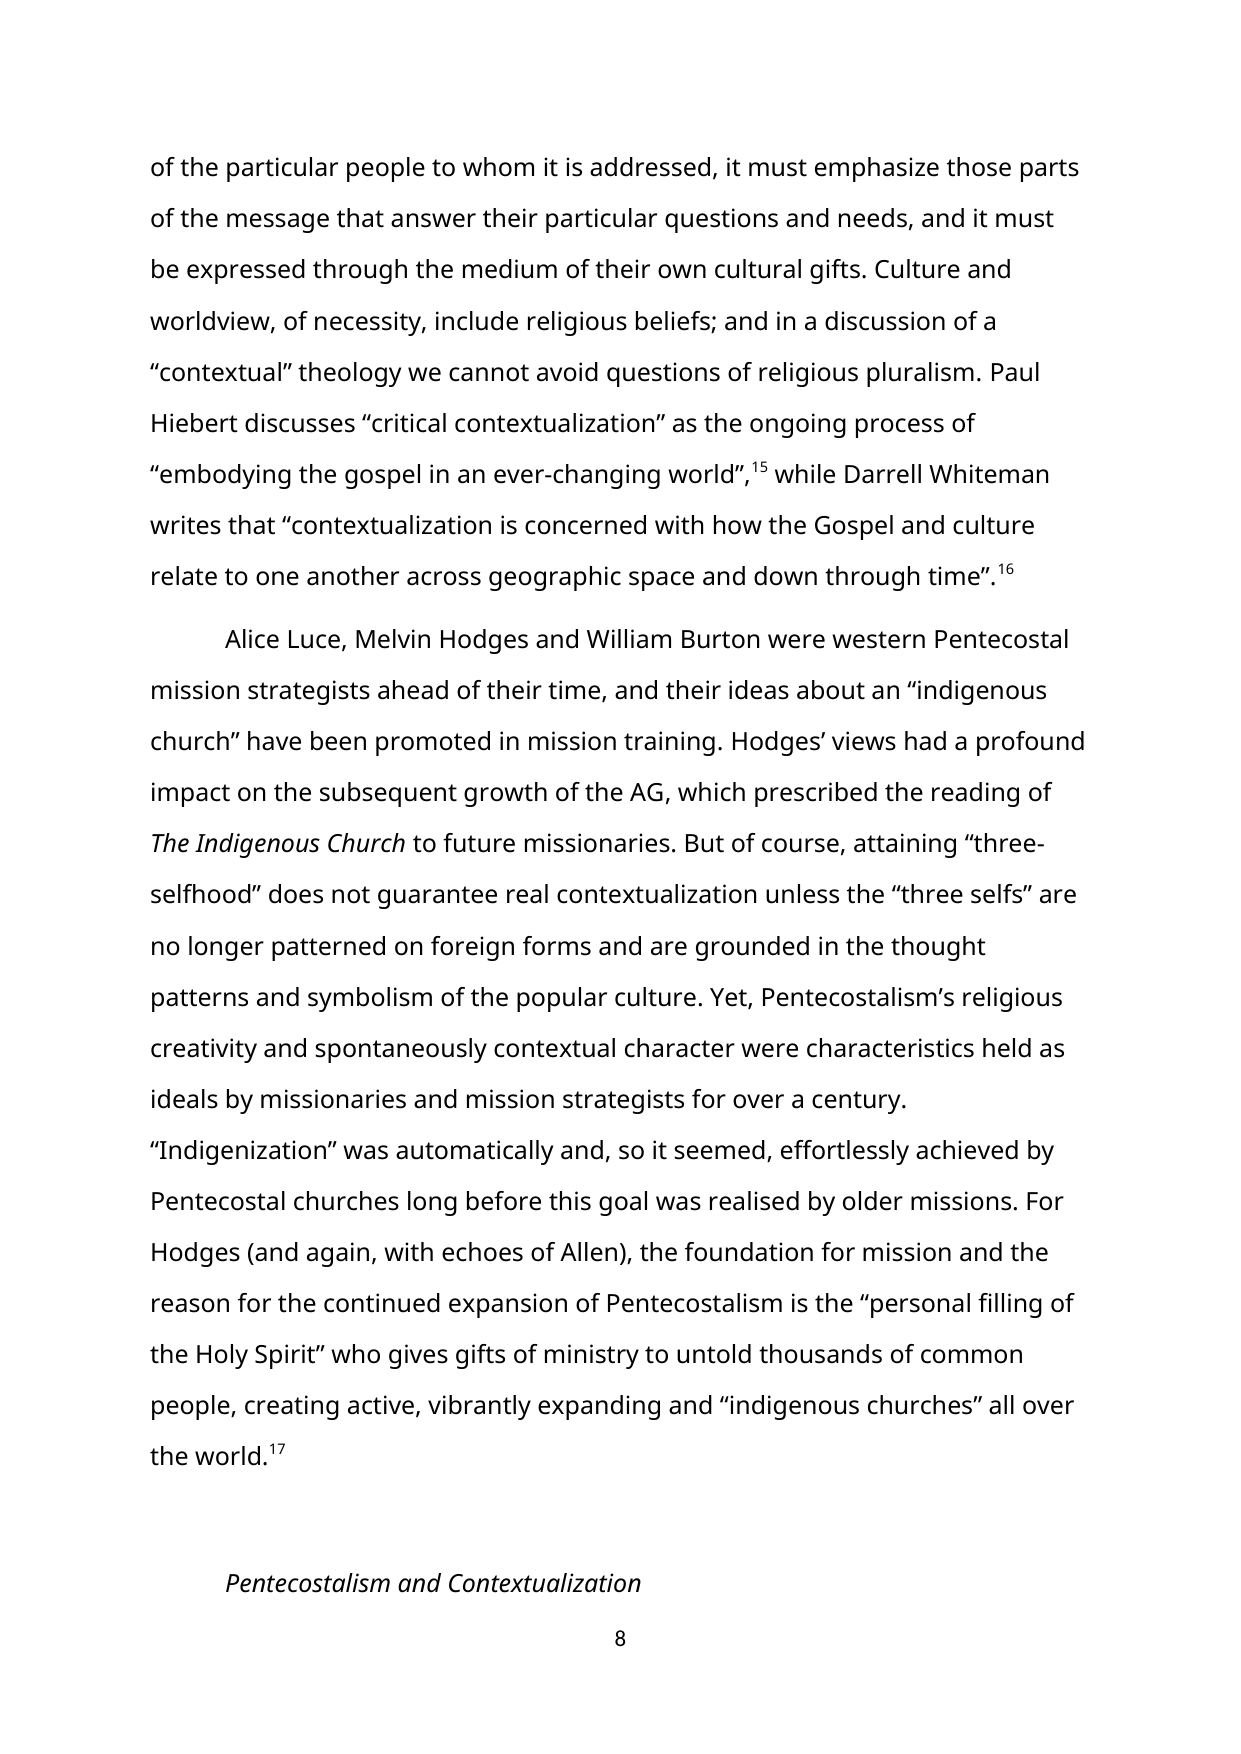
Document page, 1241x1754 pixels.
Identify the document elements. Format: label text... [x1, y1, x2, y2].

text Alice Luce, Melvin Hodges and William Burton were western Pentecostal mission strategists ahead of their time, and their ideas about an “indigenous church” have been promoted in mission training. Hodges’ views had a profound impact on the subsequent growth of the AG, which prescribed the reading of The Indigenous Church to future missionaries. But of course, attaining “three-selfhood” does not guarantee real contextualization unless the “three selfs” are no longer patterned on foreign forms and are grounded in the thought patterns and symbolism of the popular culture. Yet, Pentecostalism’s religious creativity and spontaneously contextual character were characteristics held as ideals by missionaries and mission strategists for over a century. “Indigenization” was automatically and, so it seemed, effortlessly achieved by Pentecostal churches long before this goal was realised by older missions. For Hodges (and again, with echoes of Allen), the foundation for mission and the reason for the continued expansion of Pentecostalism is the “personal filling of the Holy Spirit” who gives gifts of ministry to untold thousands of common people, creating active, vibrantly expanding and “indigenous churches” all over the world. [150, 622, 1090, 1473]
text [150, 150, 1090, 592]
text Pentecostalism and Contextualization [150, 1566, 1090, 1600]
